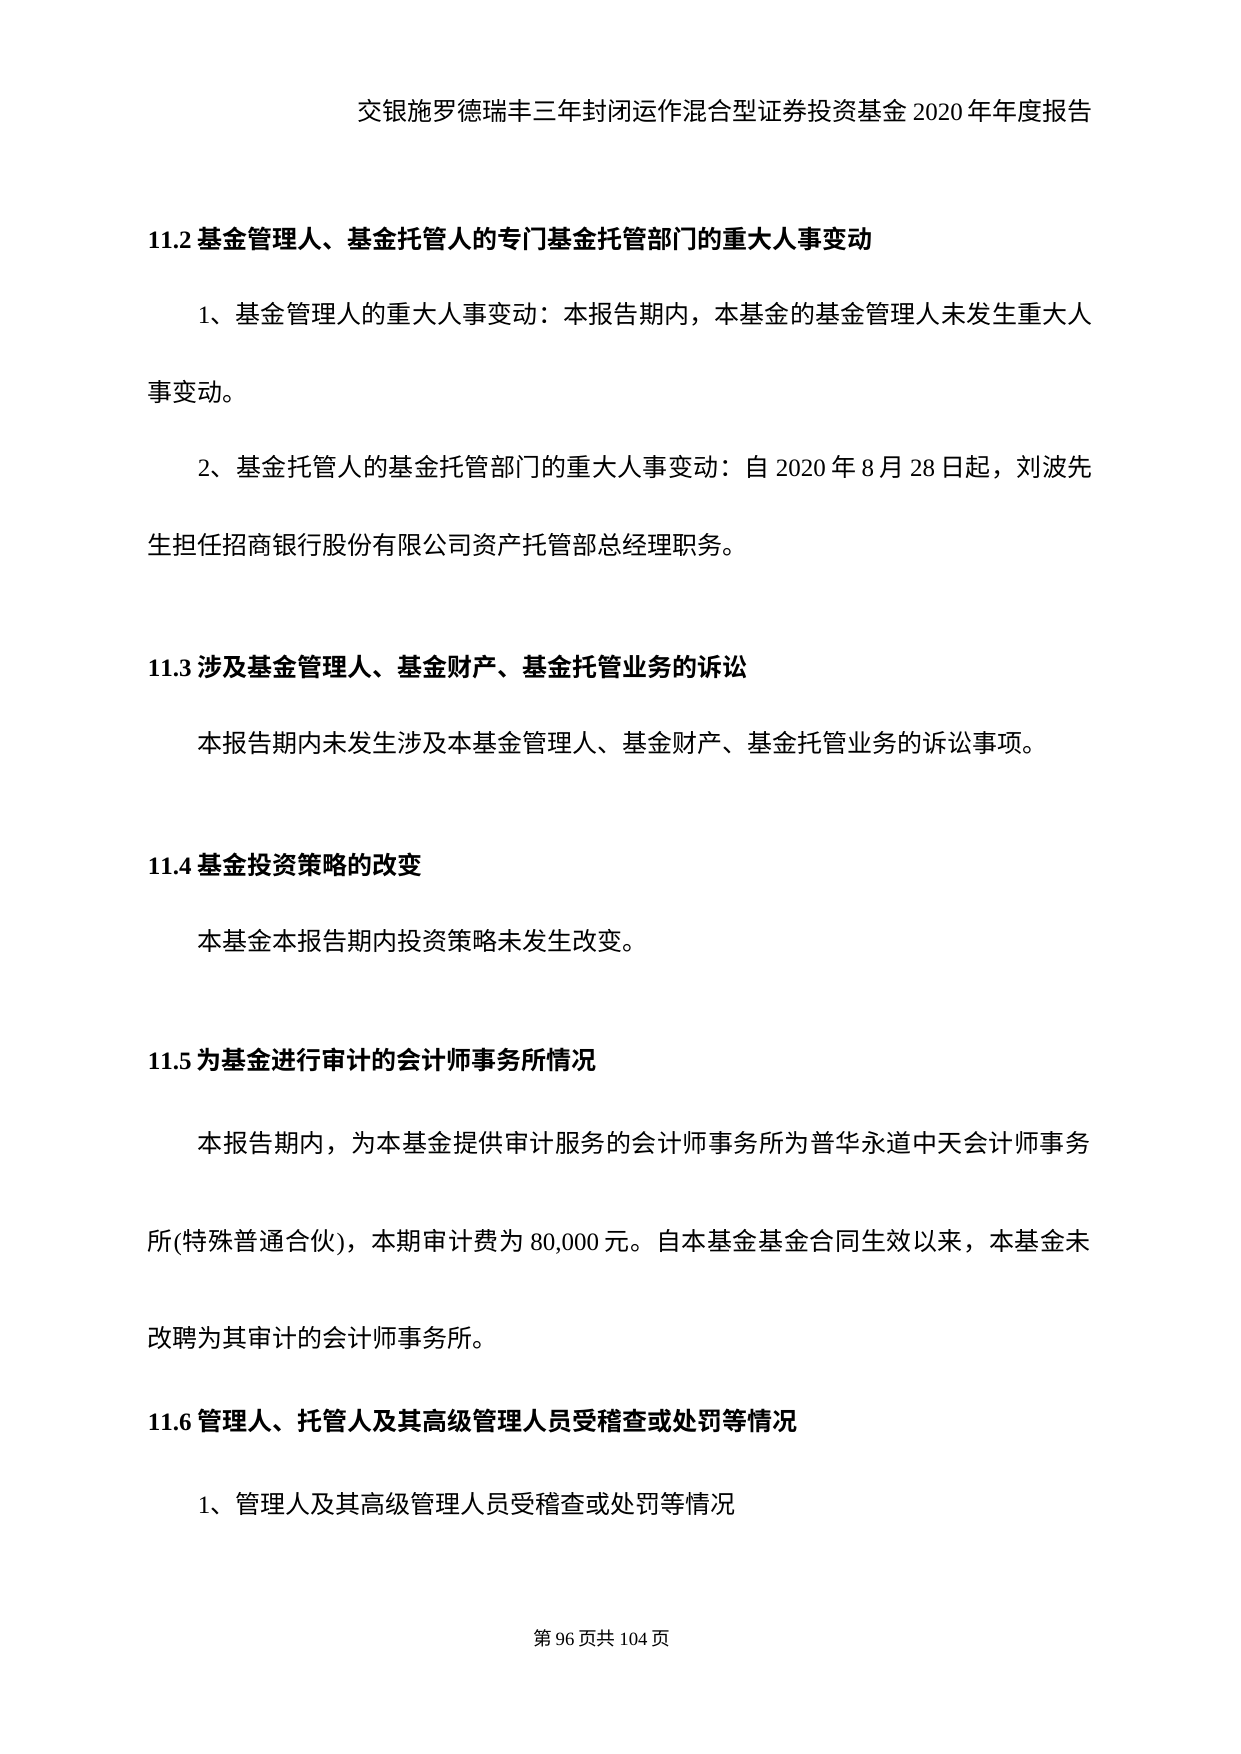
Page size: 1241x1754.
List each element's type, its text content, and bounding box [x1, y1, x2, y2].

subtitle 11.2 基金管理人、基金托管人的专门基金托管部门的重大人事变动 [148, 205, 1092, 270]
text 本基金本报告期内投资策略未发生改变。 [148, 907, 1092, 972]
text 1、管理人及其高级管理人员受稽查或处罚等情况 [148, 1471, 1092, 1536]
subtitle 11.5为基金进行审计的会计师事务所情况 [148, 1026, 1092, 1091]
text 2、基金托管人的基金托管部门的重大人事变动：自2020年8月28日起，刘波先生担任招商银行股份有限公司资产托管部总经理职务。 [148, 433, 1092, 576]
subtitle 11.6 管理人、托管人及其高级管理人员受稽查或处罚等情况 [148, 1387, 1092, 1452]
subtitle 11.4 基金投资策略的改变 [148, 831, 1092, 896]
text 1、基金管理人的重大人事变动：本报告期内，本基金的基金管理人未发生重大人事变动。 [148, 280, 1092, 423]
text 本报告期内未发生涉及本基金管理人、基金财产、基金托管业务的诉讼事项。 [148, 709, 1092, 774]
text 本报告期内，为本基金提供审计服务的会计师事务所为普华永道中天会计师事务所(特殊普通合伙)，本期审计费为80,000元。自本基金基金合同生效以来，本基金未改聘为其审计的会计师事务所。 [148, 1109, 1092, 1369]
subtitle 11.3 涉及基金管理人、基金财产、基金托管业务的诉讼 [148, 633, 1092, 698]
